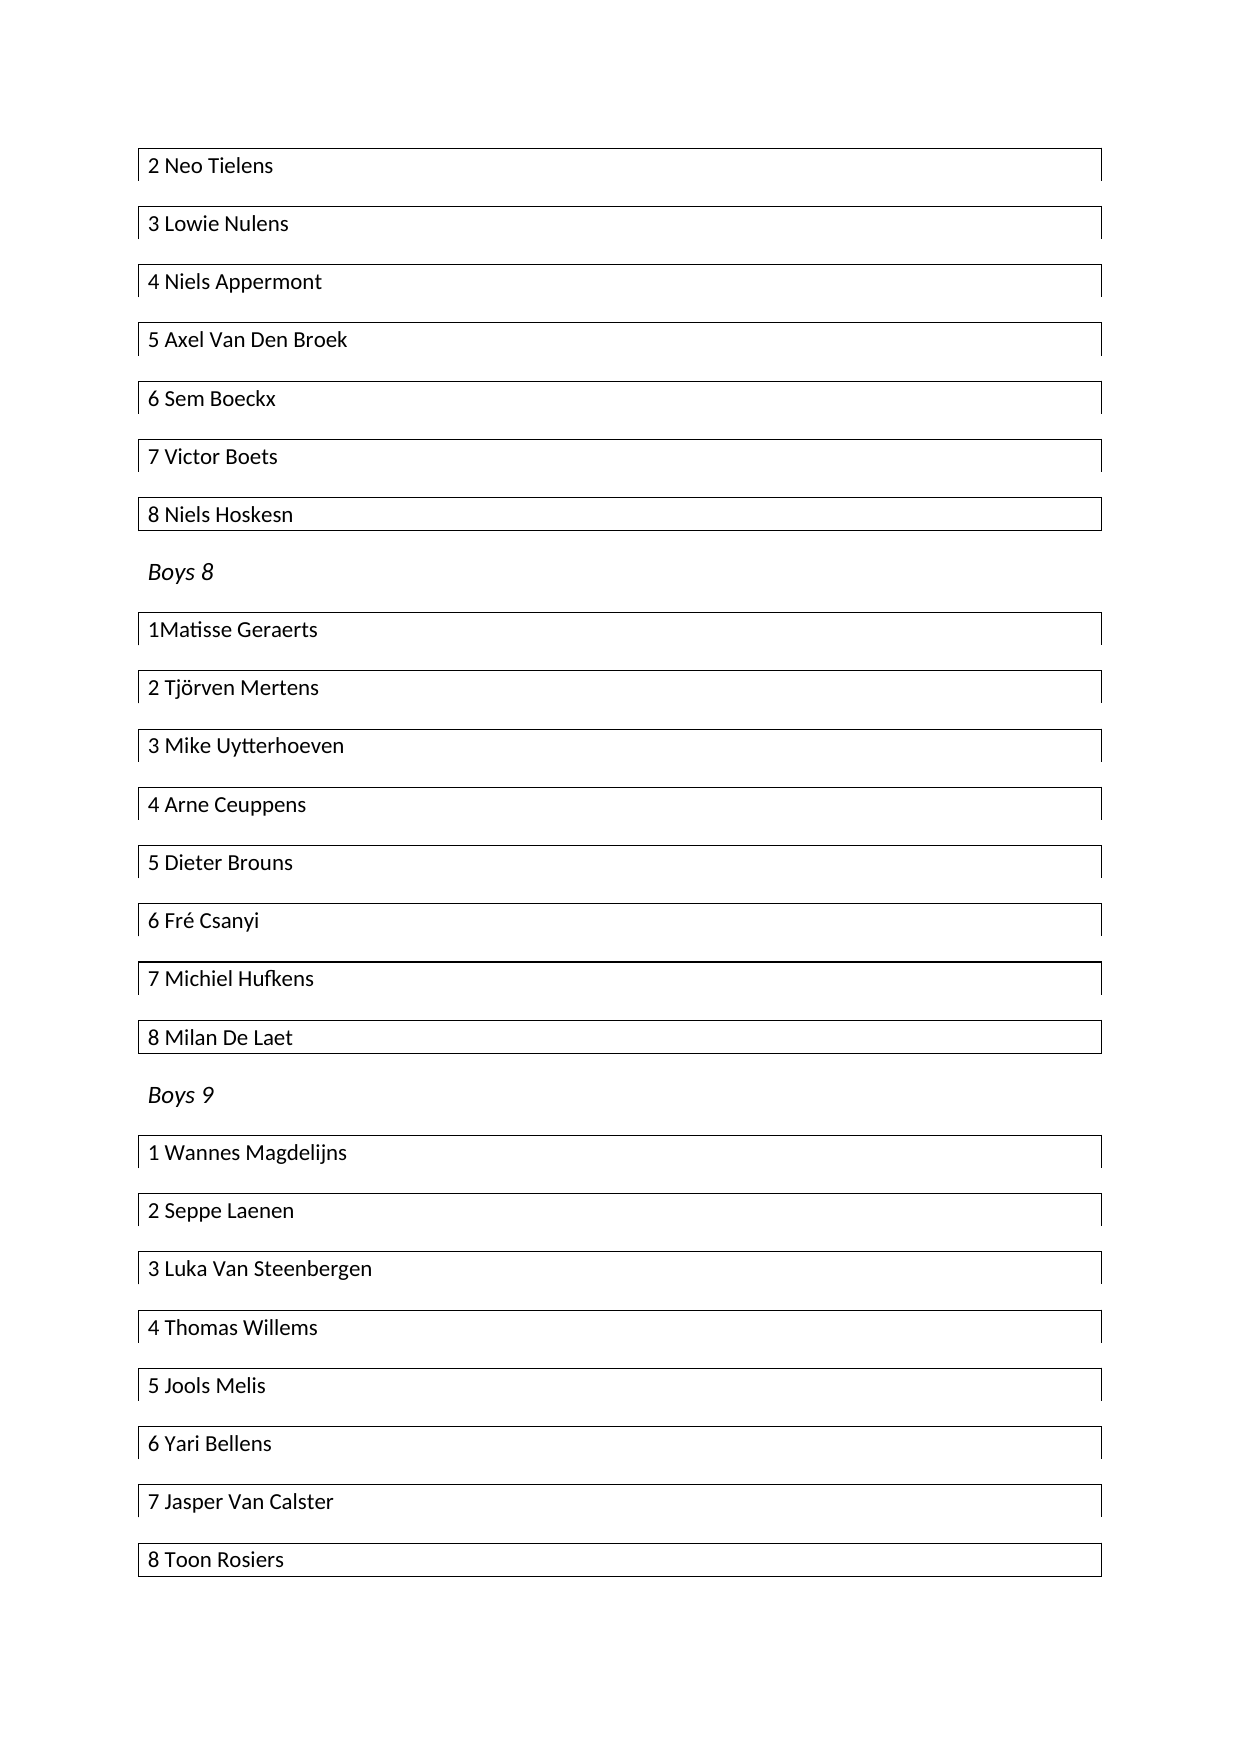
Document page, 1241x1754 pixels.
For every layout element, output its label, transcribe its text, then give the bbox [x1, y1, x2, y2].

text 7 Jasper Van Calster [139, 1485, 1101, 1517]
text 7 Michiel Hufkens [139, 963, 1101, 995]
text 4 Arne Ceuppens [139, 788, 1101, 820]
text 5 Axel Van Den Broek [139, 323, 1101, 356]
text 7 Victor Boets [139, 440, 1101, 472]
text 3 Luka Van Steenbergen [139, 1252, 1101, 1284]
text 2 Neo Tielens [139, 149, 1101, 181]
text 4 Niels Appermont [139, 265, 1101, 297]
text 1 Wannes Magdelijns [139, 1136, 1101, 1168]
text 6 Sem Boeckx [139, 382, 1101, 414]
text 5 Jools Melis [139, 1369, 1101, 1401]
text 8 Milan De Laet [139, 1021, 1101, 1053]
text 4 Thomas Willems [139, 1311, 1101, 1343]
text 3 Lowie Nulens [139, 207, 1101, 239]
text 1Matisse Geraerts [139, 613, 1101, 645]
text 5 Dieter Brouns [139, 846, 1101, 878]
text 6 Fré Csanyi [139, 904, 1101, 936]
text 2 Seppe Laenen [139, 1194, 1101, 1226]
text 3 Mike Uytterhoeven [139, 730, 1101, 762]
text Boys 8 [148, 556, 1093, 587]
text 6 Yari Bellens [139, 1427, 1101, 1459]
text Boys 9 [148, 1079, 1093, 1109]
text 8 Toon Rosiers [139, 1544, 1101, 1576]
text 8 Niels Hoskesn [139, 498, 1101, 530]
text 2 Tjörven Mertens [139, 671, 1101, 703]
